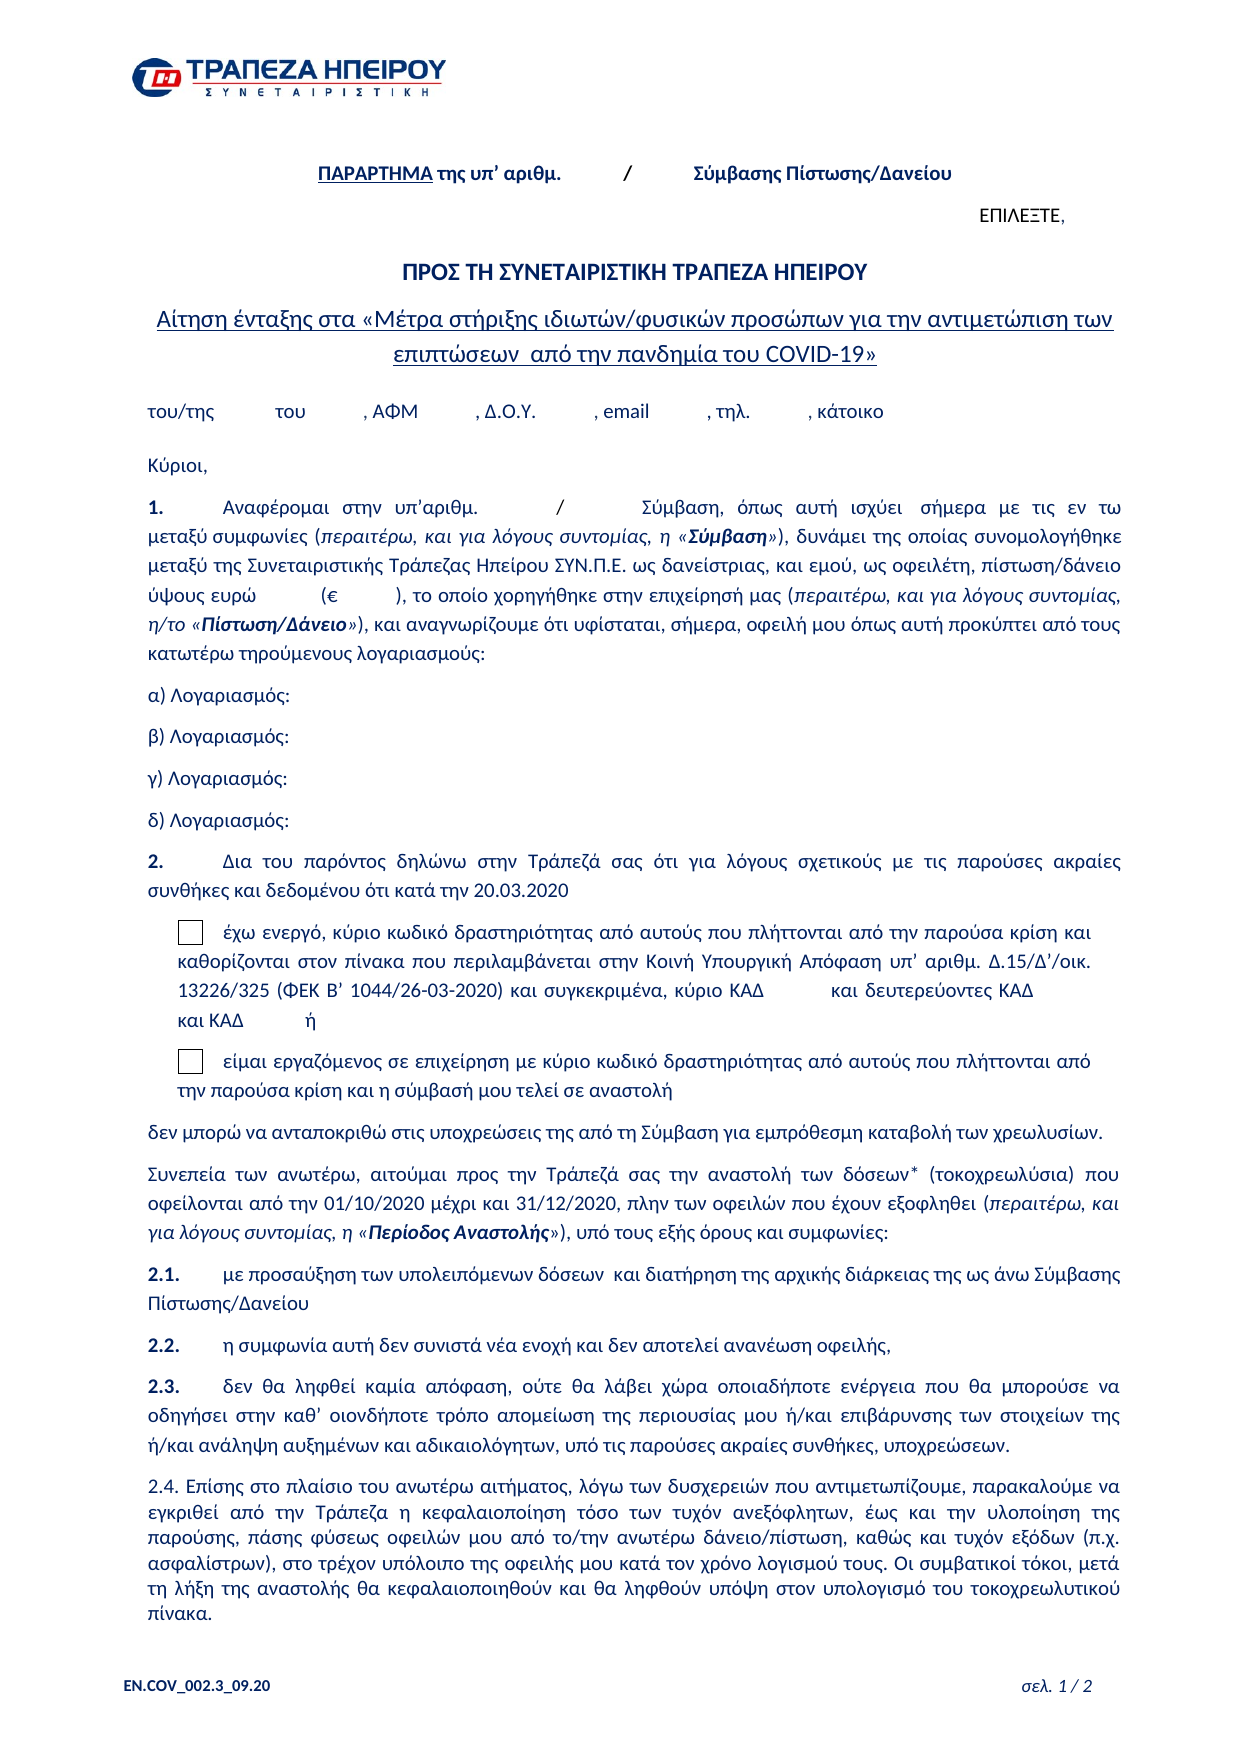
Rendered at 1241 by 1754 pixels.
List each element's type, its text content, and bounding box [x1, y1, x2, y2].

text γ) Λογαριασμός: [148, 765, 1122, 791]
text 1. Αναφέρομαι στην υπ’αριθμ. / Σύμβαση, όπως αυτή ισχύει σήμερα με τις εν τω μεταξύ συμφωνίες (περαιτέρω, και για λόγους συντομίας, η «Σύμβαση»), δυνάμει της οποίας συνομολογήθηκε μεταξύ της Συνεταιριστικής Τράπεζας Ηπείρου ΣΥΝ.Π.Ε. ως δανείστριας, και εμού, ως οφειλέτη, πίστωση/δάνειο ύψους ευρώ (€ ), το οποίο χορηγήθηκε στην επιχείρησή μας (περαιτέρω, και για λόγους συντομίας, η/το «Πίστωση/Δάνειο»), και αναγνωρίζουμε ότι υφίσταται, σήμερα, οφειλή μου όπως αυτή προκύπτει από τους κατωτέρω τηρούμενους λογαριασμούς: [148, 494, 1122, 666]
text 2.4. Επίσης στο πλαίσιο του ανωτέρω αιτήματος, λόγω των δυσχερειών που αντιμετωπίζουμε, παρακαλούμε να εγκριθεί από την Τράπεζα η κεφαλαιοποίηση τόσο των τυχόν ανεξόφλητων, έως και την υλοποίηση της παρούσης, πάσης φύσεως οφειλών μου από το/την ανωτέρω δάνειο/πίστωση, καθώς και τυχόν εξόδων (π.χ. ασφαλίστρων), στο τρέχον υπόλοιπο της οφειλής μου κατά τον χρόνο λογισμού τους. Οι συμβατικοί τόκοι, μετά τη λήξη της αναστολής θα κεφαλαιοποιηθούν και θα ληφθούν υπόψη στον υπολογισμό του τοκοχρεωλυτικού πίνακα. [148, 1473, 1122, 1626]
text είμαι εργαζόμενος σε επιχείρηση με κύριο κωδικό δραστηριότητας από αυτούς που πλήττονται από την παρούσα κρίση και η σύμβασή μου τελεί σε αναστολή [177, 1048, 1093, 1103]
text Αίτηση ένταξης στα «Μέτρα στήριξης ιδιωτών/φυσικών προσώπων για την αντιμετώπιση των επιπτώσεων από την πανδημία του COVID-19» [148, 303, 1122, 369]
text 2.1. με προσαύξηση των υπολειπόμενων δόσεων και διατήρηση της αρχικής διάρκειας της ως άνω Σύμβασης Πίστωσης/Δανείου [148, 1261, 1122, 1316]
text α) Λογαριασμός: [148, 682, 1122, 707]
text του/της του , ΑΦΜ , Δ.Ο.Υ. , email , τηλ. , κάτοικο [148, 398, 1122, 424]
text ΠΑΡΑΡΤΗΜΑ της υπ’ αριθμ. / Σύμβασης Πίστωσης/Δανείου [148, 160, 1122, 186]
text Συνεπεία των ανωτέρω, αιτούμαι προς την Τράπεζά σας την αναστολή των δόσεων* (τοκοχρεωλύσια) που οφείλονται από την 01/10/2020 μέχρι και 31/12/2020, πλην των οφειλών που έχουν εξοφληθει (περαιτέρω, και για λόγους συντομίας, η «Περίοδος Αναστολής»), υπό τους εξής όρους και συμφωνίες: [148, 1161, 1119, 1245]
text 2.2. η συμφωνία αυτή δεν συνιστά νέα ενοχή και δεν αποτελεί ανανέωση οφειλής, [148, 1332, 1122, 1357]
text έχω ενεργό, κύριο κωδικό δραστηριότητας από αυτούς που πλήττονται από την παρούσα κρίση και καθορίζονται στον πίνακα που περιλαμβάνεται στην Κοινή Υπουργική Απόφαση υπ’ αριθμ. Δ.15/Δ’/οικ. 13226/325 (ΦΕΚ Β’ 1044/26-03-2020) και συγκεκριμένα, κύριο ΚΑΔ και δευτερεύοντες ΚΑΔ και ΚΑΔ ή [177, 919, 1093, 1032]
picture [132, 58, 446, 97]
text Κύριοι, [148, 453, 1122, 478]
text ΠΡΟΣ ΤΗ ΣΥΝΕΤΑΙΡΙΣΤΙΚΗ ΤΡΑΠΕΖΑ ΗΠΕΙΡΟΥ [148, 256, 1122, 287]
text β) Λογαριασμός: [148, 723, 1122, 749]
text , [148, 202, 1122, 227]
text 2. Δια του παρόντος δηλώνω στην Τράπεζά σας ότι για λόγους σχετικούς με τις παρούσες ακραίες συνθήκες και δεδομένου ότι κατά την 20.03.2020 [148, 848, 1122, 903]
text δεν μπορώ να ανταποκριθώ στις υποχρεώσεις της από τη Σύμβαση για εμπρόθεσμη καταβολή των χρεωλυσίων. [148, 1119, 1122, 1145]
text 2.3. δεν θα ληφθεί καμία απόφαση, ούτε θα λάβει χώρα οποιαδήποτε ενέργεια που θα μπορούσε να οδηγήσει στην καθ’ οιονδήποτε τρόπο απομείωση της περιουσίας μου ή/και επιβάρυνσης των στοιχείων της ή/και ανάληψη αυξημένων και αδικαιολόγητων, υπό τις παρούσες ακραίες συνθήκες, υποχρεώσεων. [148, 1373, 1122, 1457]
text δ) Λογαριασμός: [148, 807, 1122, 832]
